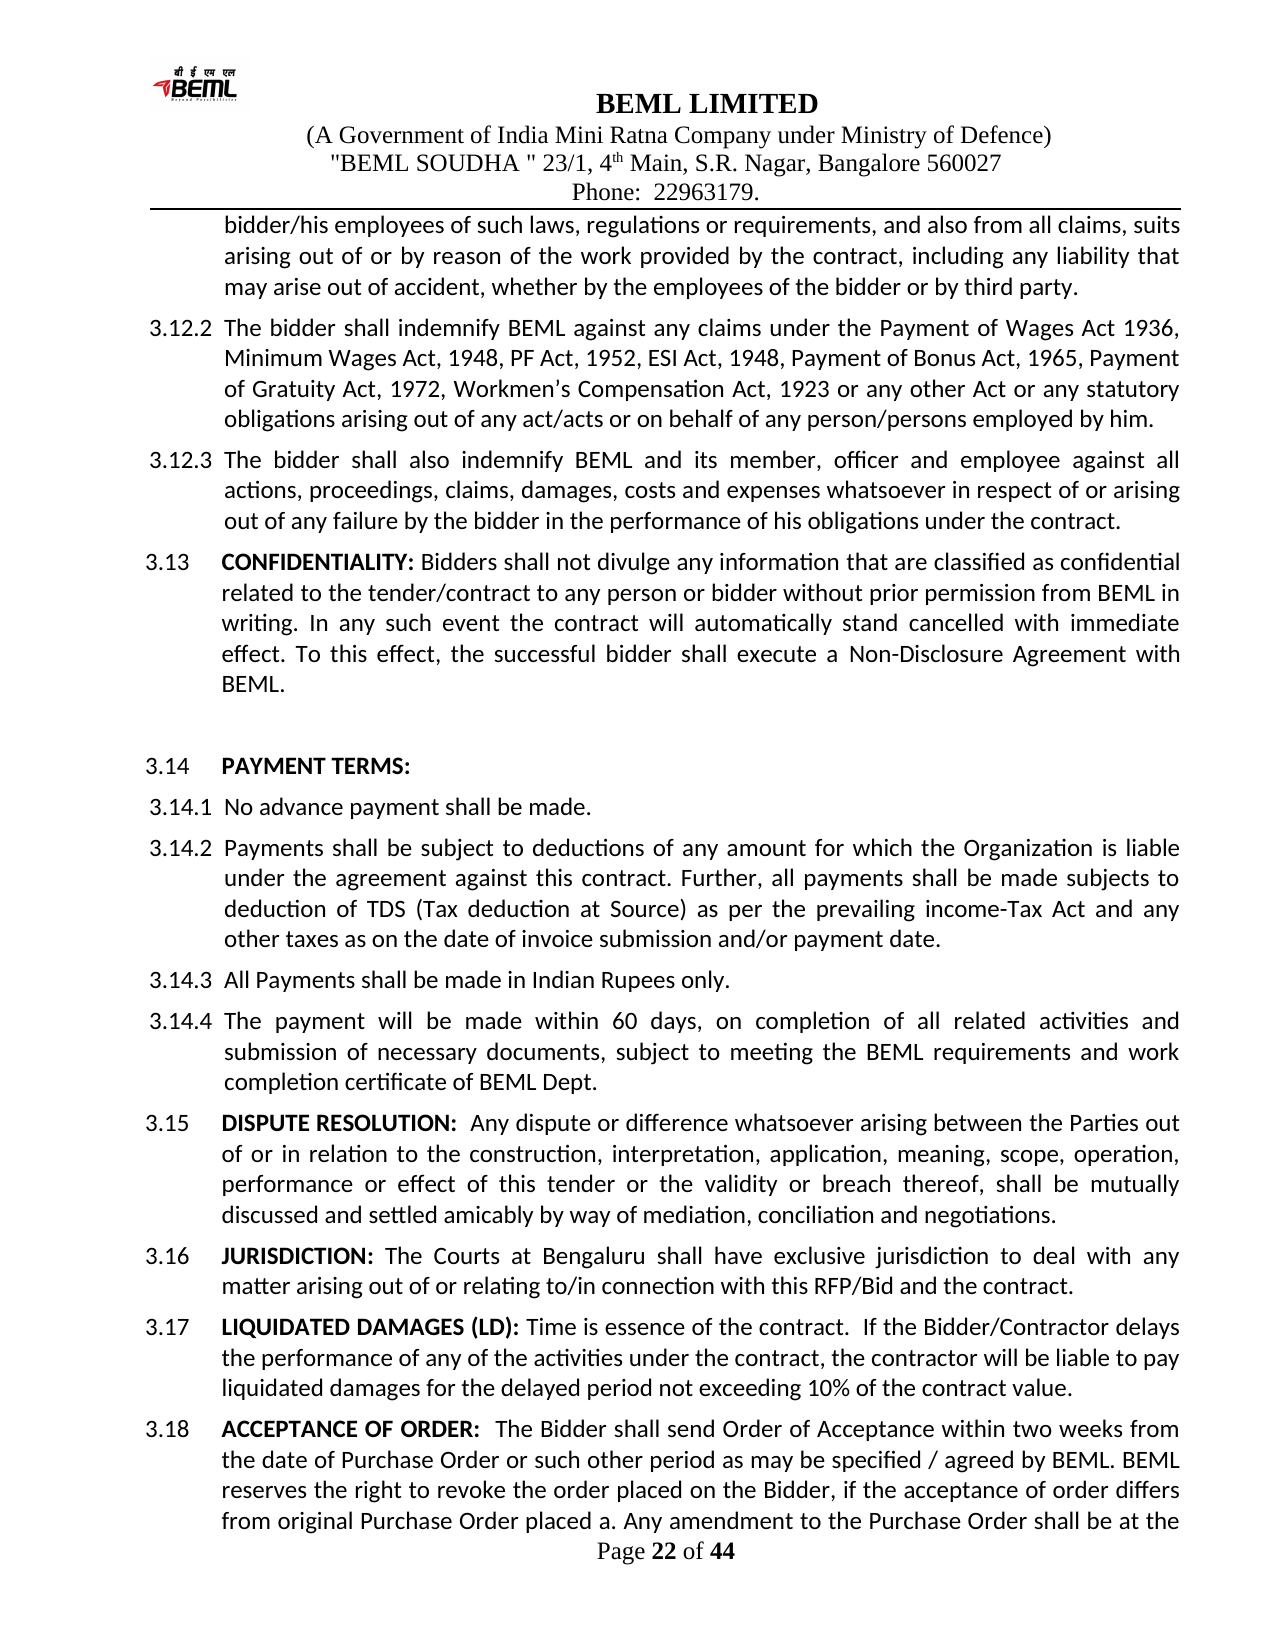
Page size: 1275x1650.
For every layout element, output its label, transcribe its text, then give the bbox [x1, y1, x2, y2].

list DISPUTE RESOLUTION: Any dispute or difference whatsoever arising between the Parties out of or in relation to the construction, interpretation, application, meaning, scope, operation, performance or effect of this tender or the validity or breach thereof, shall be mutually discussed and settled amicably by way of mediation, conciliation and negotiations. [145, 1107, 1181, 1229]
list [145, 1413, 1181, 1535]
list The bidder shall also indemnify BEML and its member, officer and employee against all actions, proceedings, claims, damages, costs and expenses whatsoever in respect of or arising out of any failure by the bidder in the performance of his obligations under the contract. [149, 444, 1181, 536]
list Payments shall be subject to deductions of any amount for which the Organization is liable under the agreement against this contract. Further, all payments shall be made subjects to deduction of TDS (Tax deduction at Source) as per the prevailing income-Tax Act and any other taxes as on the date of invoice submission and/or payment date. [149, 832, 1181, 954]
list PAYMENT TERMS: [145, 750, 1181, 781]
list LIQUIDATED DAMAGES (LD): Time is essence of the contract. If the Bidder/Contractor delays the performance of any of the activities under the contract, the contractor will be liable to pay liquidated damages for the delayed period not exceeding 10% of the contract value. [145, 1311, 1181, 1403]
list No advance payment shall be made. [149, 791, 1181, 822]
list All Payments shall be made in Indian Rupees only. [149, 964, 1181, 995]
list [149, 210, 1181, 301]
list The bidder shall indemnify BEML against any claims under the Payment of Wages Act 1936, Minimum Wages Act, 1948, PF Act, 1952, ESI Act, 1948, Payment of Bonus Act, 1965, Payment of Gratuity Act, 1972, Workmen’s Compensation Act, 1923 or any other Act or any statutory obligations arising out of any act/acts or on behalf of any person/persons employed by him. [149, 312, 1181, 434]
list JURISDICTION: The Courts at Bengaluru shall have exclusive jurisdiction to deal with any matter arising out of or relating to/in connection with this RFP/Bid and the contract. [145, 1240, 1181, 1301]
list The payment will be made within 60 days, on completion of all related activities and submission of necessary documents, subject to meeting the BEML requirements and work completion certificate of BEML Dept. [149, 1005, 1181, 1097]
picture [150, 56, 252, 114]
list CONFIDENTIALITY: Bidders shall not divulge any information that are classified as confidential related to the tender/contract to any person or bidder without prior permission from BEML in writing. In any such event the contract will automatically stand cancelled with immediate effect. To this effect, the successful bidder shall execute a Non-Disclosure Agreement with BEML. [145, 546, 1181, 699]
